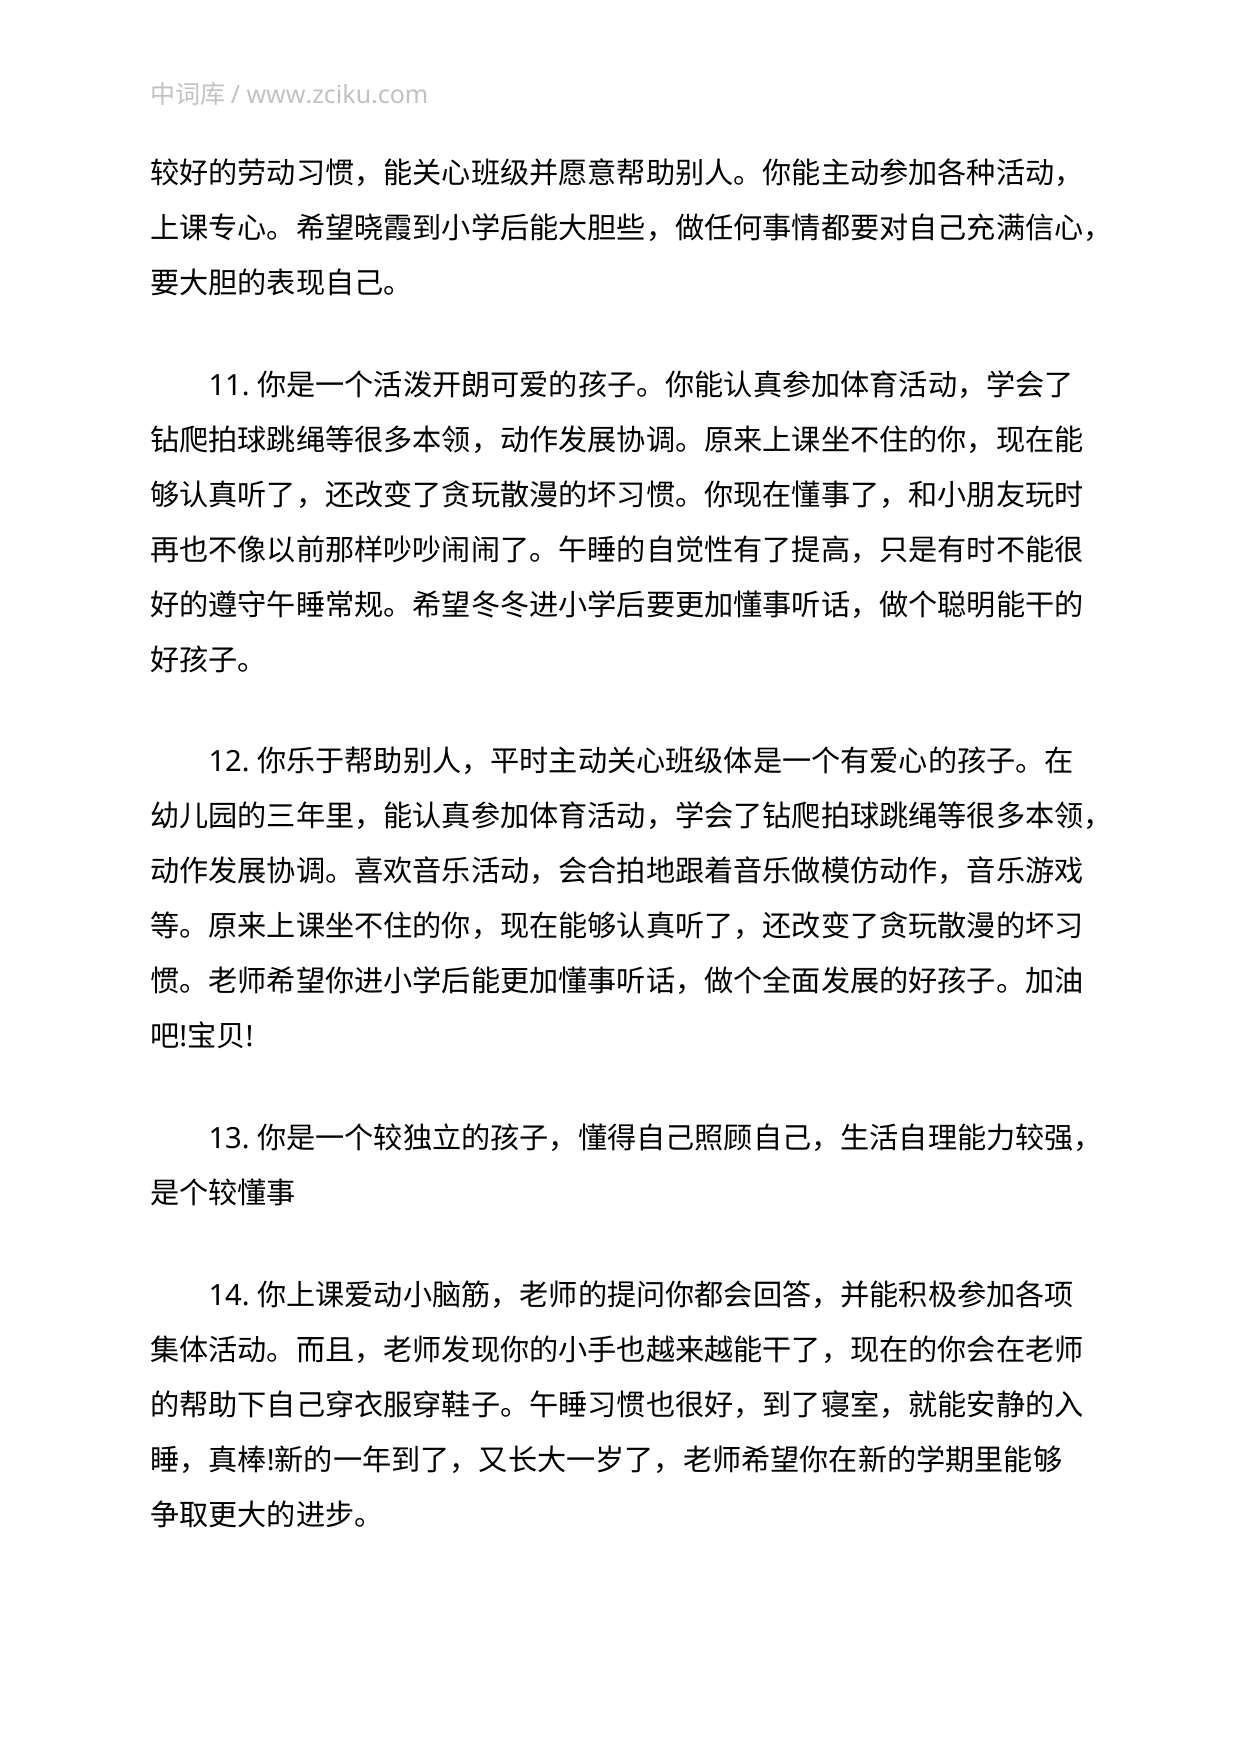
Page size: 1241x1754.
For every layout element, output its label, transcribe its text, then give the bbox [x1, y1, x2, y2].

text 11. 你是一个活泼开朗可爱的孩子。你能认真参加体育活动，学会了钻爬拍球跳绳等很多本领，动作发展协调。原来上课坐不住的你，现在能够认真听了，还改变了贪玩散漫的坏习惯。你现在懂事了，和小朋友玩时再也不像以前那样吵吵闹闹了。午睡的自觉性有了提高，只是有时不能很好的遵守午睡常规。希望冬冬进小学后要更加懂事听话，做个聪明能干的好孩子。 [150, 362, 1090, 678]
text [150, 150, 1090, 302]
text 14. 你上课爱动小脑筋，老师的提问你都会回答，并能积极参加各项集体活动。而且，老师发现你的小手也越来越能干了，现在的你会在老师的帮助下自己穿衣服穿鞋子。午睡习惯也很好，到了寝室，就能安静的入睡，真棒!新的一年到了，又长大一岁了，老师希望你在新的学期里能够争取更大的进步。 [150, 1271, 1090, 1533]
text 12. 你乐于帮助别人，平时主动关心班级体是一个有爱心的孩子。在幼儿园的三年里，能认真参加体育活动，学会了钻爬拍球跳绳等很多本领，动作发展协调。喜欢音乐活动，会合拍地跟着音乐做模仿动作，音乐游戏等。原来上课坐不住的你，现在能够认真听了，还改变了贪玩散漫的坏习惯。老师希望你进小学后能更加懂事听话，做个全面发展的好孩子。加油吧!宝贝! [150, 738, 1090, 1055]
text 13. 你是一个较独立的孩子，懂得自己照顾自己，生活自理能力较强，是个较懂事 [150, 1114, 1090, 1212]
